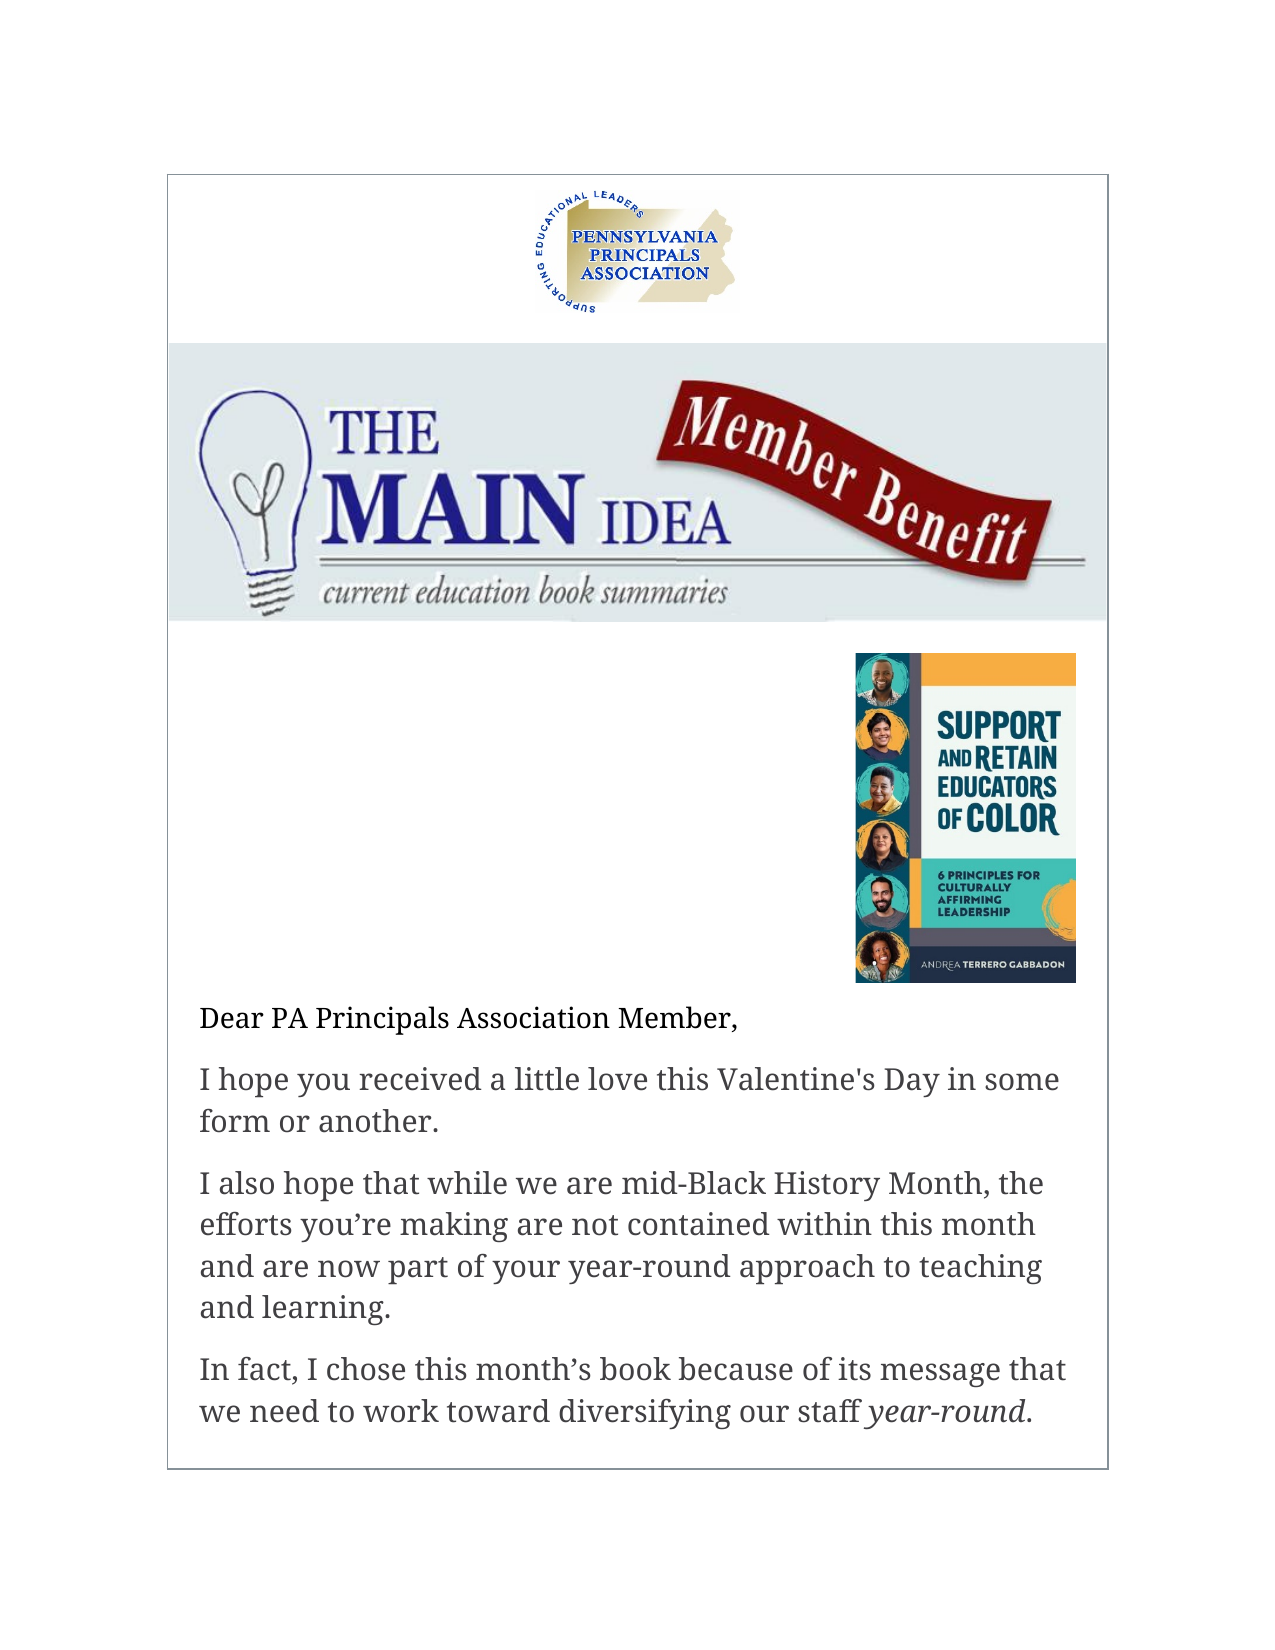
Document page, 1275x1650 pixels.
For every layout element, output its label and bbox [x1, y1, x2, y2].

table_header [152, 150, 1123, 1493]
picture [535, 190, 740, 313]
picture [855, 653, 1076, 983]
picture [168, 343, 1107, 622]
